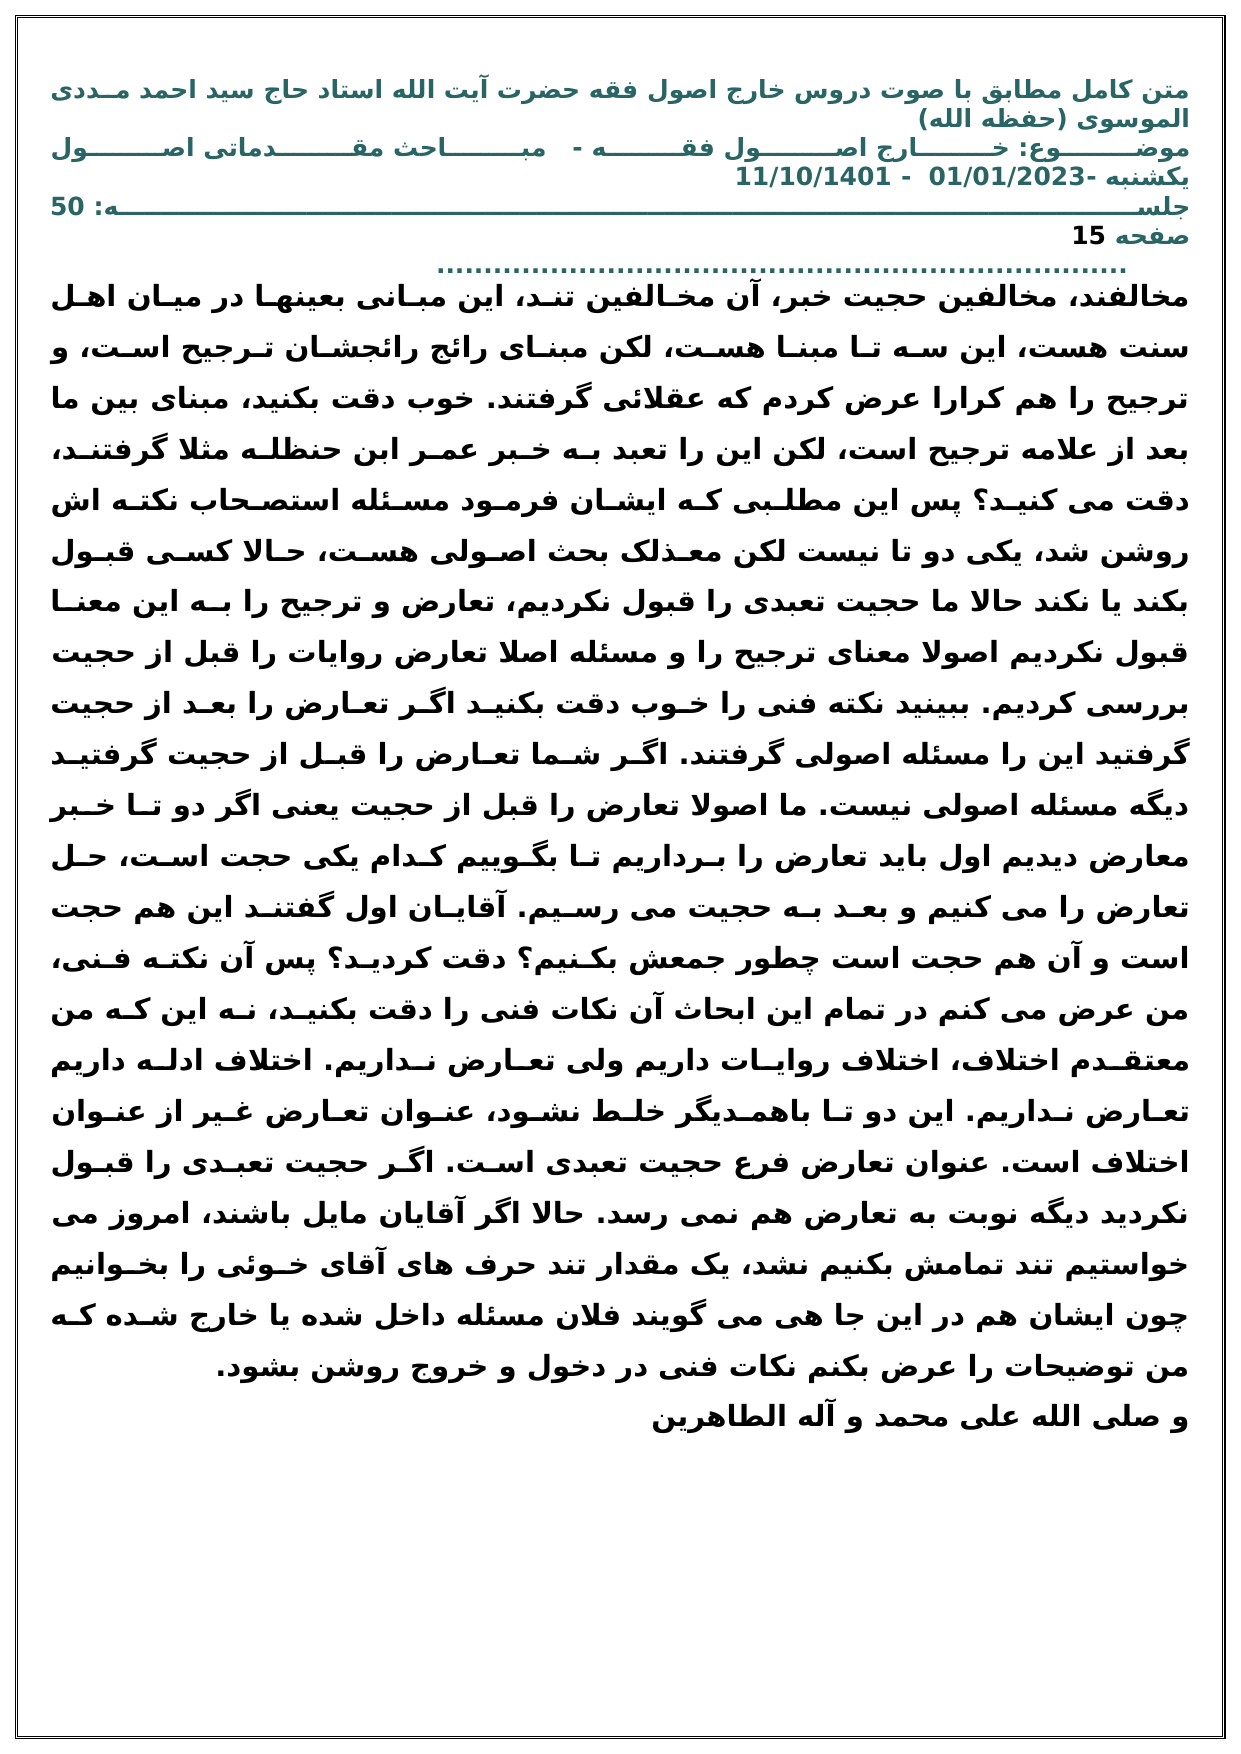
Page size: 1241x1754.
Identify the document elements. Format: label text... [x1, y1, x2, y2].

text و صلی الله علی محمد و آله الطاهرین [50, 1400, 1190, 1434]
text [50, 279, 1190, 1383]
